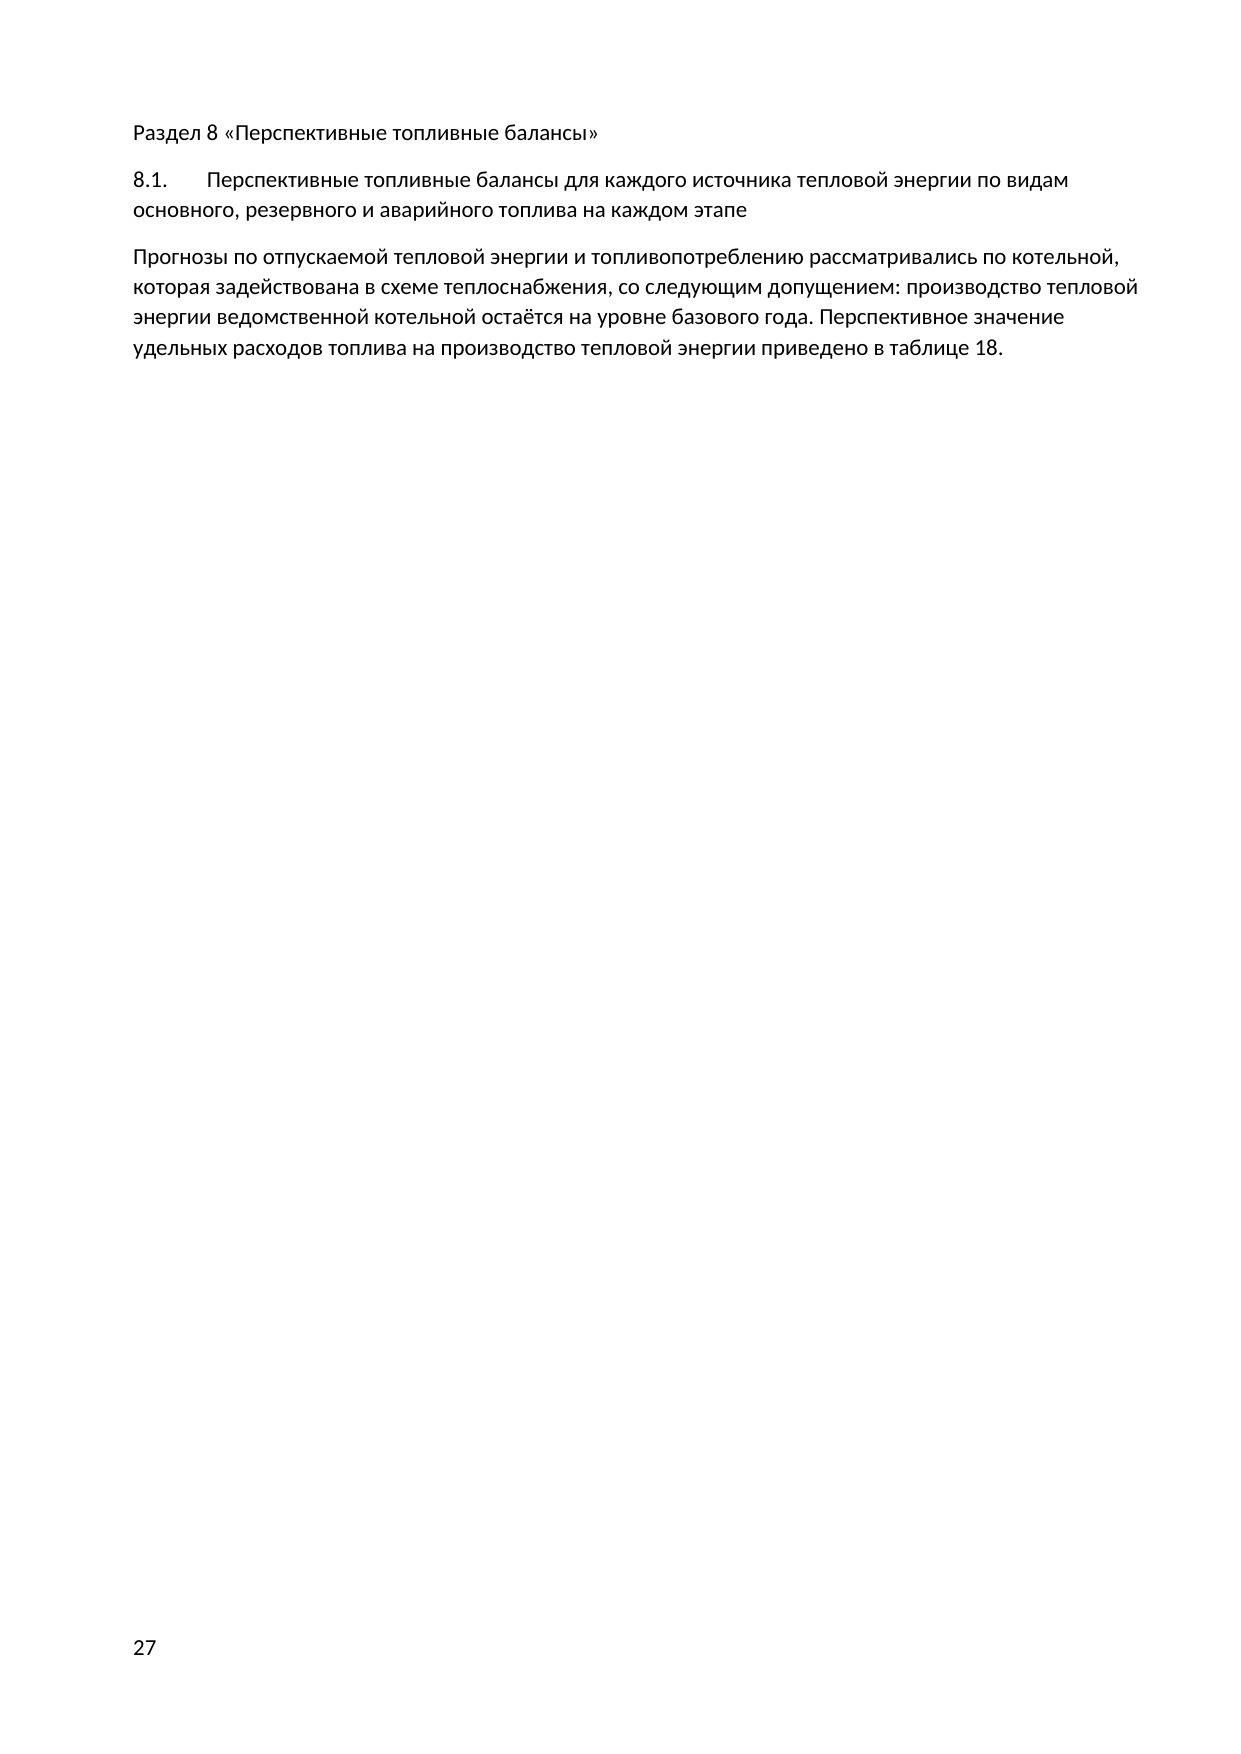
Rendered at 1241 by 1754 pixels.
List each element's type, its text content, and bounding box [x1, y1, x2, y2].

text Раздел 8 «Перспективные топливные балансы» [133, 118, 1152, 146]
text Прогнозы по отпускаемой тепловой энергии и топливопотреблению рассматривались по котельной, которая задействована в схеме теплоснабжения, со следующим допущением: производство тепловой энергии ведомственной котельной остаётся на уровне базового года. Перспективное значение удельных расходов топлива на производство тепловой энергии приведено в таблице 18. [133, 242, 1152, 361]
text 8.1. Перспективные топливные балансы для каждого источника тепловой энергии по видам основного, резервного и аварийного топлива на каждом этапе [133, 165, 1152, 223]
